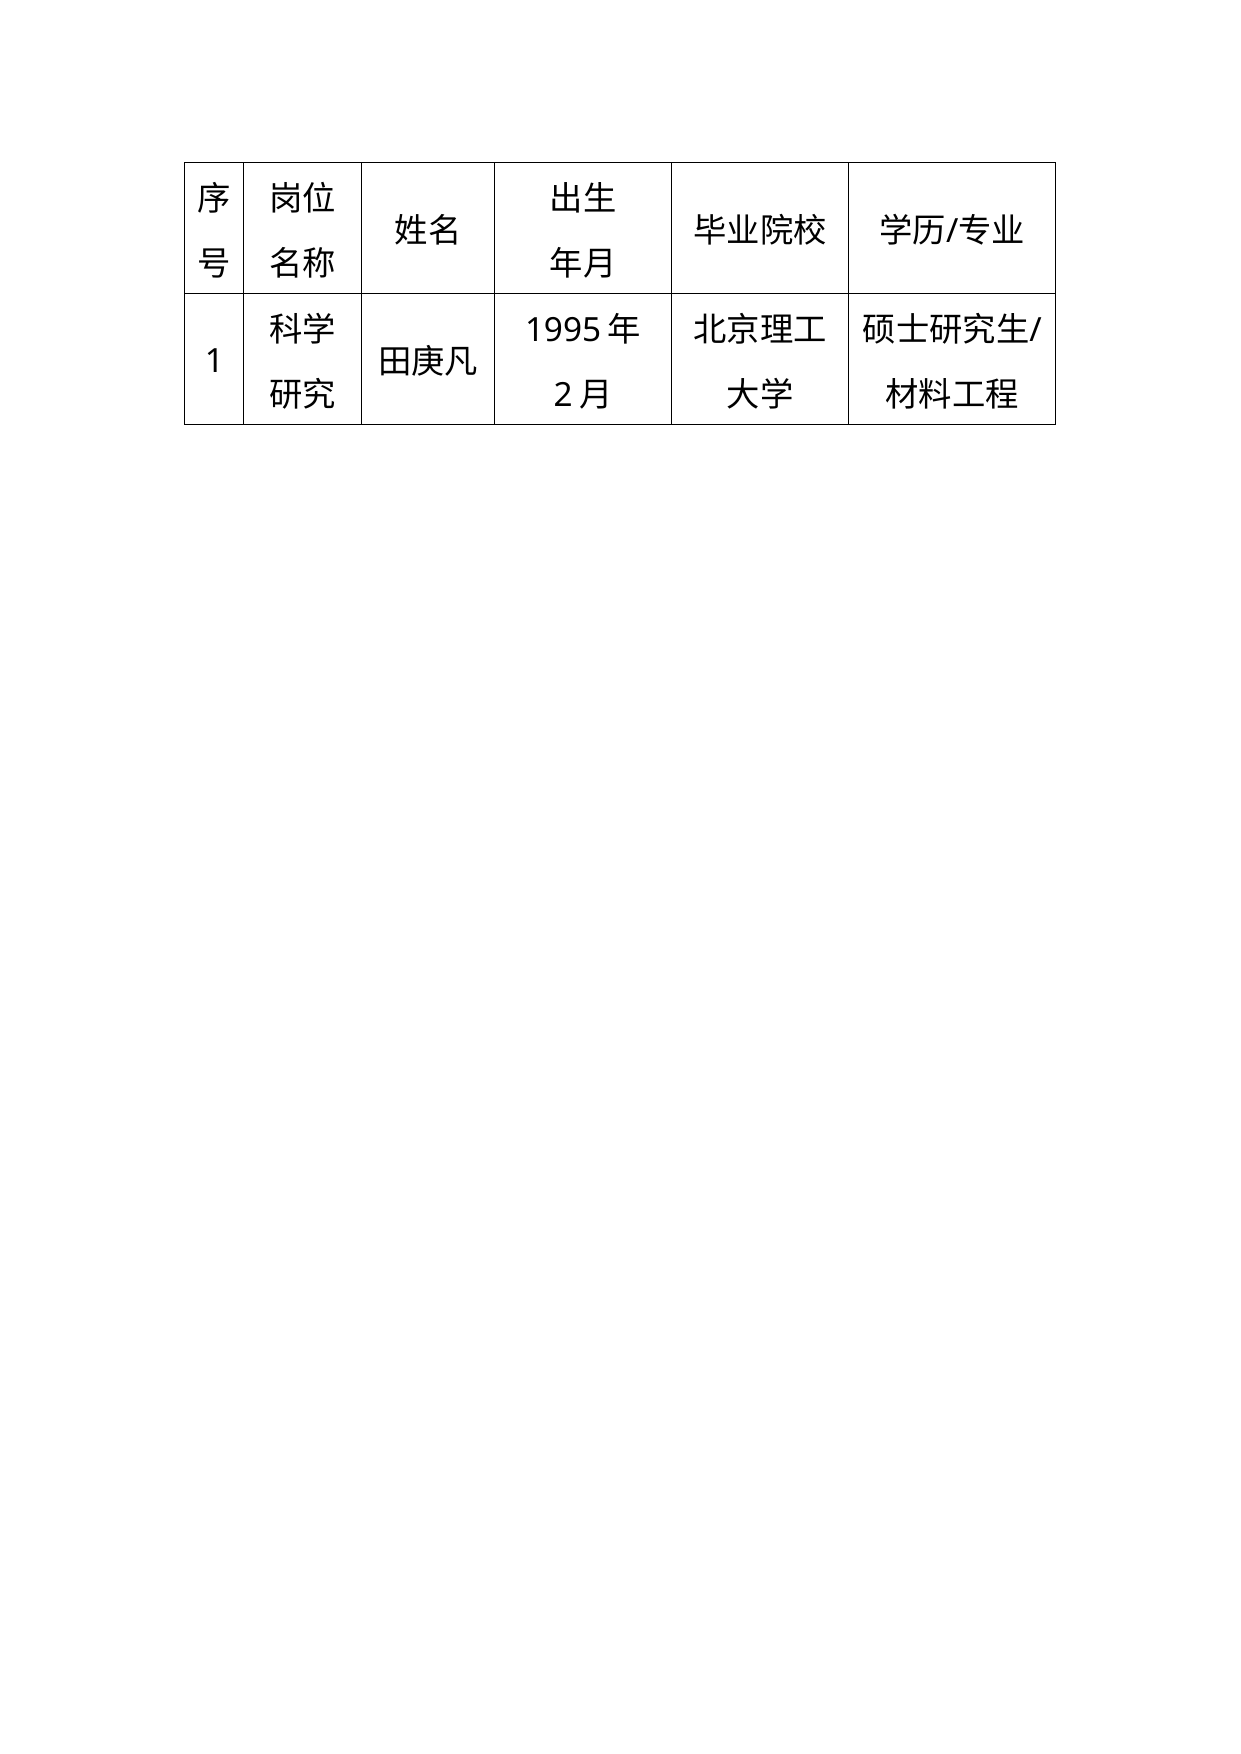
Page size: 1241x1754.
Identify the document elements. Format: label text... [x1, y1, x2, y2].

table_header 岗位 名称 [244, 163, 361, 293]
table_header 姓名 [362, 163, 494, 293]
table_cell 硕士研究生/材料工程 [849, 294, 1055, 424]
table_header 序号 [185, 163, 243, 293]
table_header 出生 年月 [495, 163, 671, 293]
table_header 毕业院校 [672, 163, 848, 293]
table_cell 1995年 2月 [495, 294, 671, 424]
table_cell 科学 研究 [244, 294, 361, 424]
table_cell 北京理工大学 [672, 294, 848, 424]
table_cell 田庚凡 [362, 294, 494, 424]
table_cell 1 [185, 294, 243, 424]
table_header 学历/专业 [849, 163, 1055, 293]
